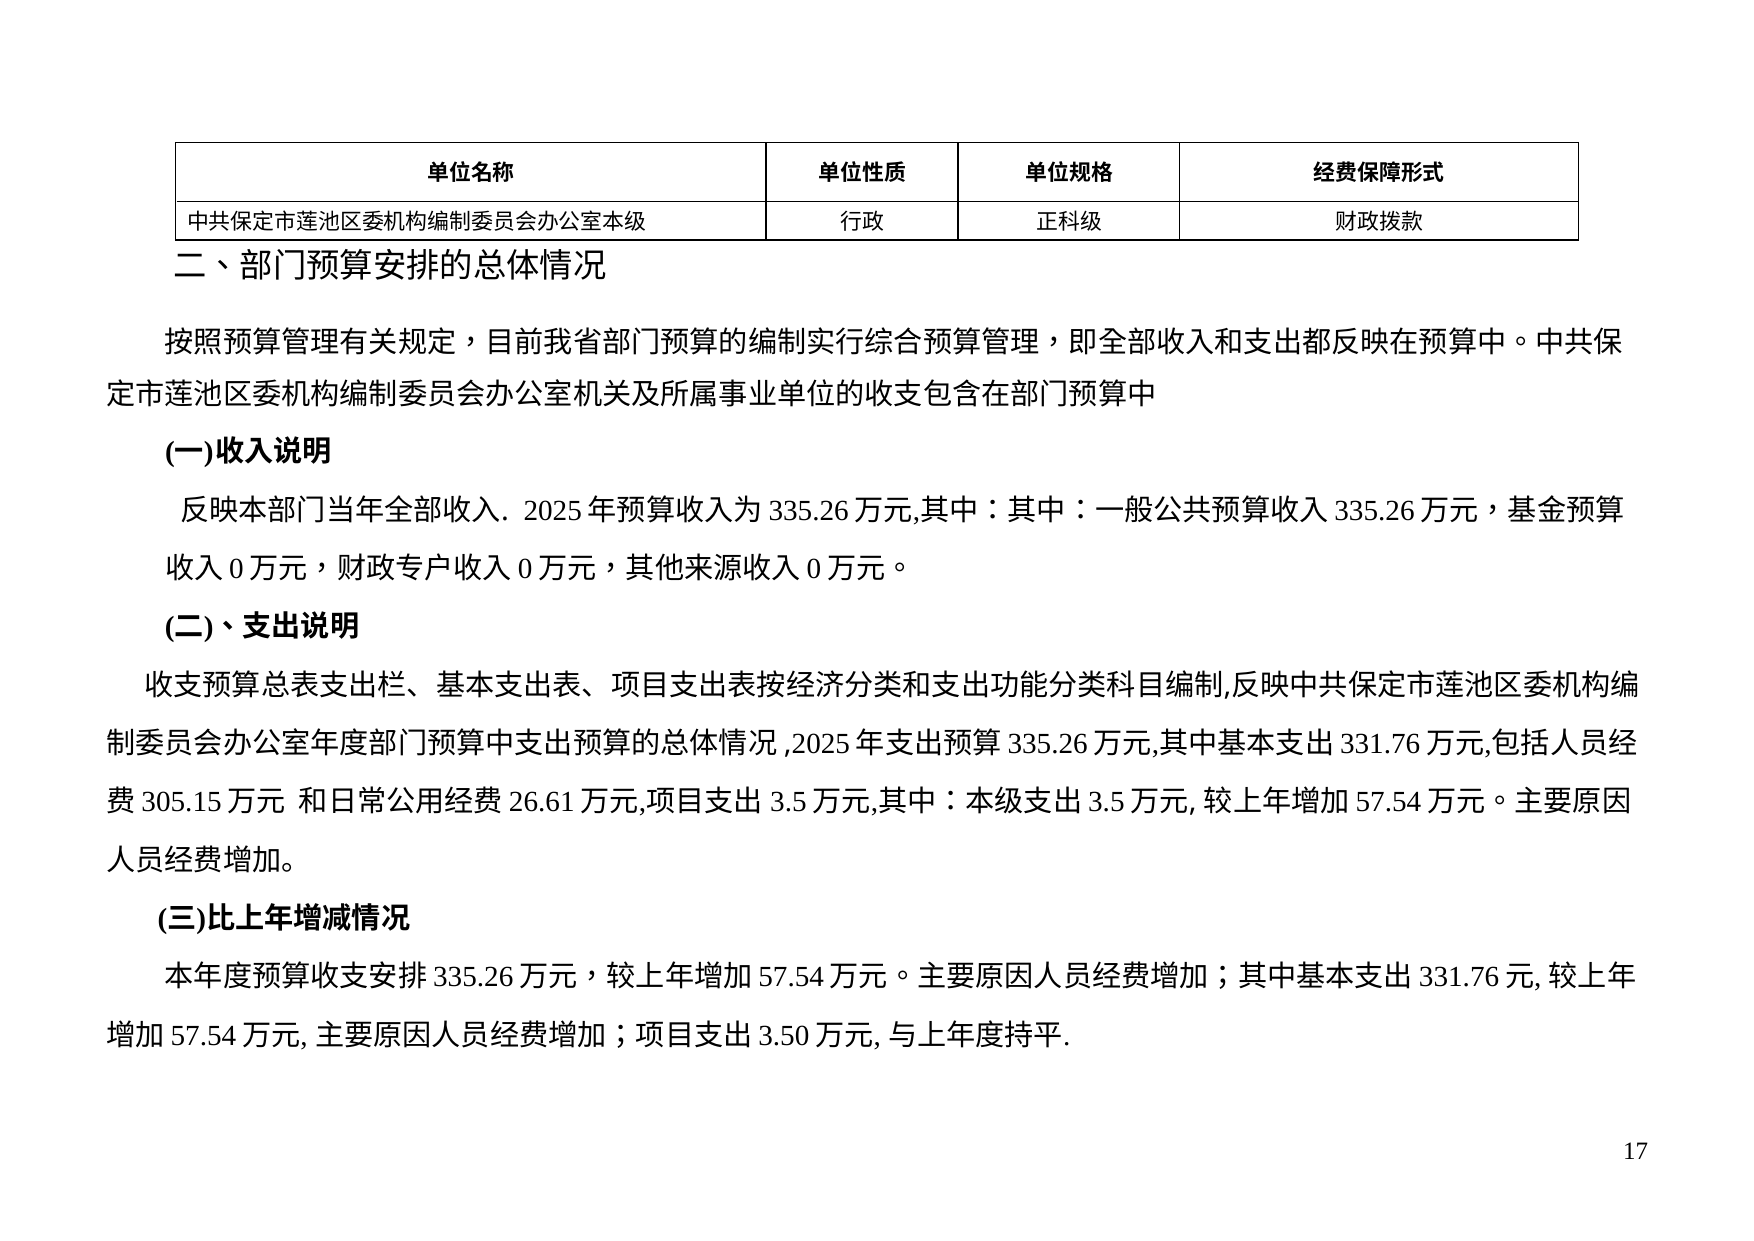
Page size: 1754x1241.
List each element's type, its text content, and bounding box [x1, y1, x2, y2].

list 收入说明 [165, 415, 1648, 473]
table_header 经费保障形式 [1180, 143, 1578, 201]
text 收支预算总表支出栏、基本支出表、项目支出表按经济分类和支出功能分类科目编制,反映中共保定市莲池区委机构编制委员会办公室年度部门预算中支出预算的总体情况 ,2025年支出预算335.26万元,其中基本支出331.76万元,包括人员经费305.15万元 和日常公用经费26.61万元,项目支出 3.5万元,其中：本级支出3.5万元, 较上年增加57.54万元。主要原因人员经费增加。 [106, 648, 1648, 882]
table_cell 财政拨款 [1180, 202, 1578, 239]
text 本年度预算收支安排335.26万元，较上年增加57.54万元。主要原因人员经费增加；其中基本支出331.76元, 较上年增加57.54万元, 主要原因人员经费增加；项目支出3.50万元, 与上年度持平. [106, 940, 1648, 1057]
text 按照预算管理有关规定，目前我省部门预算的编制实行综合预算管理，即全部收入和支出都反映在预算中。中共保定市莲池区委机构编制委员会办公室机关及所属事业单位的收支包含在部门预算中 [106, 311, 1648, 415]
table_header 单位名称 [176, 143, 765, 201]
text 二、部门预算安排的总体情况 [106, 242, 1648, 287]
text (三)比上年增减情况 [106, 882, 1648, 940]
text 反映本部门当年全部收入. 2025年预算收入为335.26万元,其中：其中：一般公共预算收入335.26万元，基金预算收入0万元，财政专户收入0万元，其他来源收入0万元。 [165, 473, 1648, 590]
table_cell 行政 [767, 202, 957, 239]
table_header 单位规格 [959, 143, 1179, 201]
table_cell 中共保定市莲池区委机构编制委员会办公室本级 [176, 202, 765, 239]
table_cell 正科级 [959, 202, 1179, 239]
text (二)、支出说明 [106, 590, 1648, 648]
table_header 单位性质 [767, 143, 957, 201]
